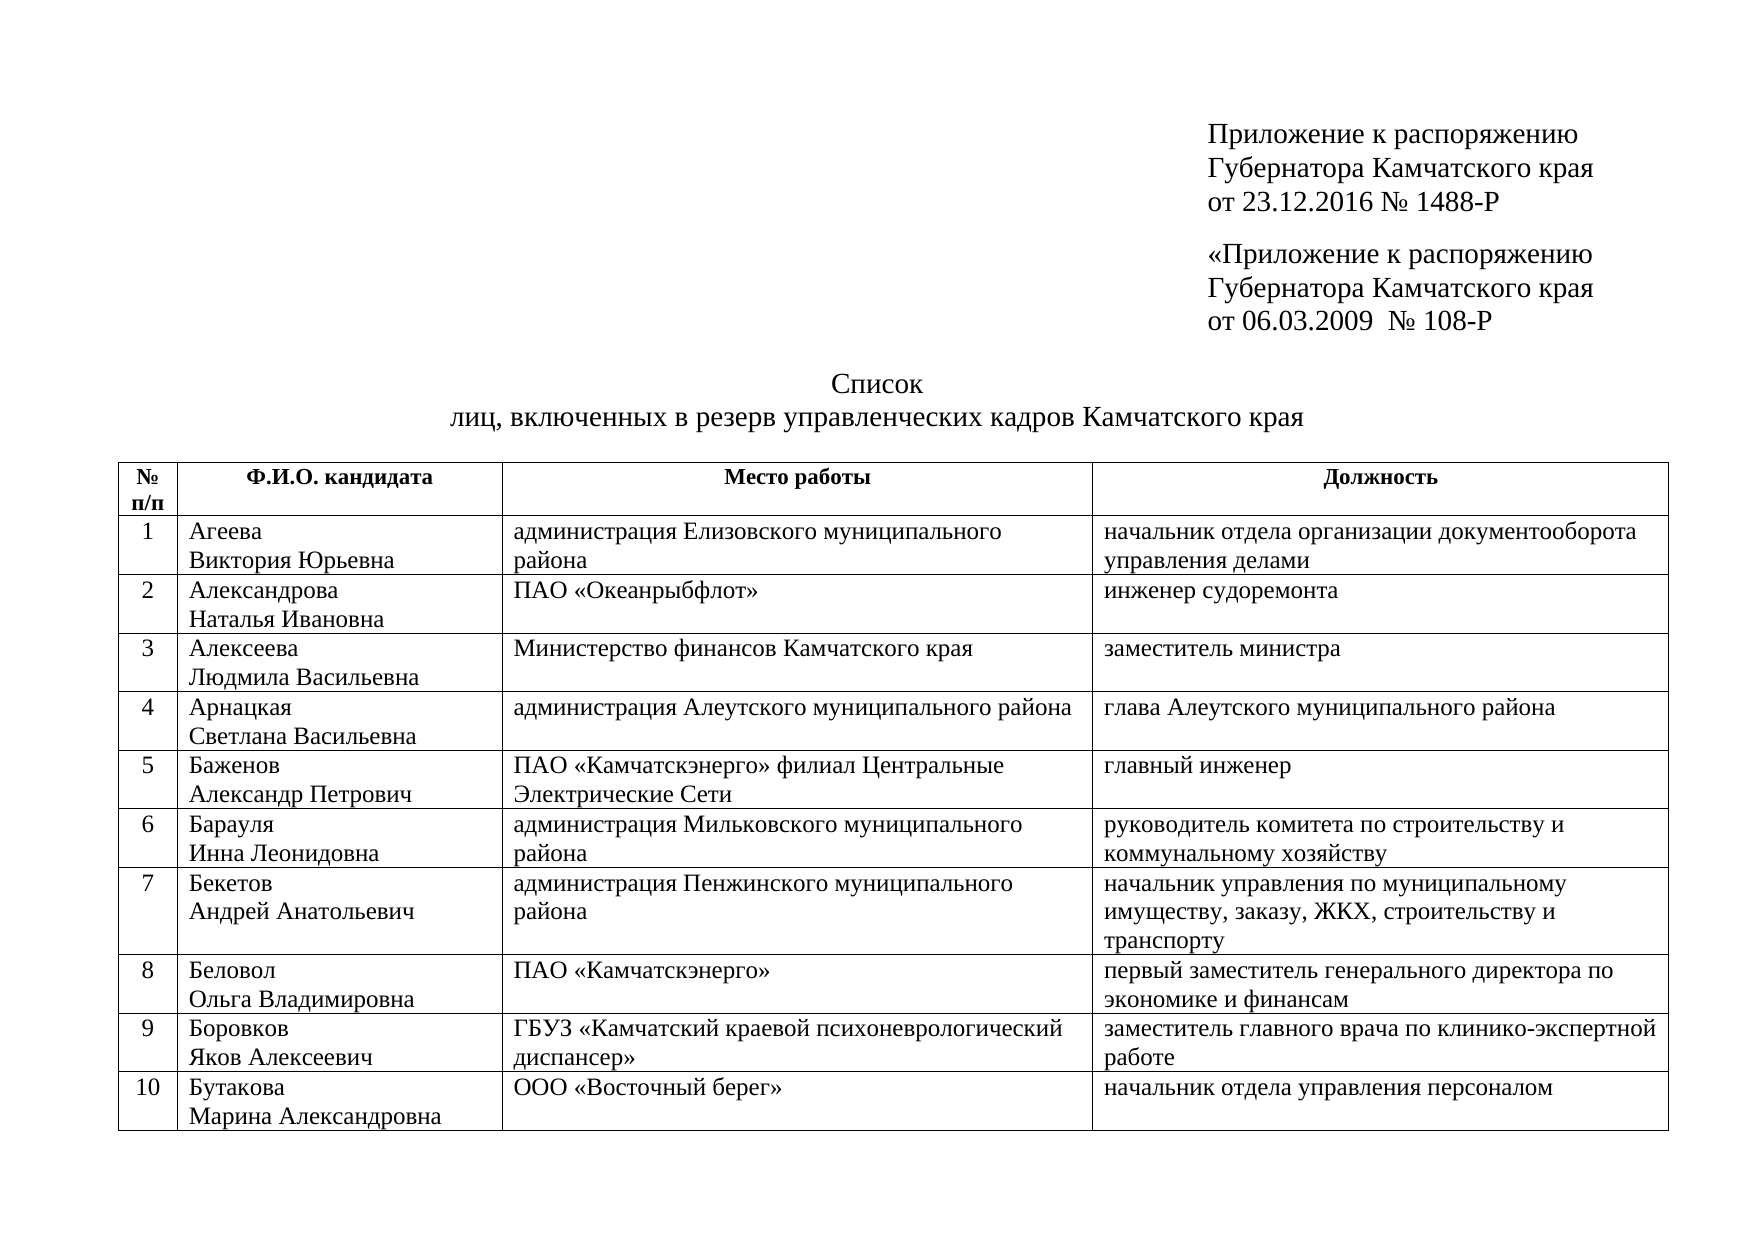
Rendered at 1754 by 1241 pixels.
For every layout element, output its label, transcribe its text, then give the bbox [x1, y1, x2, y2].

table_cell ПАО «Камчатскэнерго» [503, 955, 1092, 1012]
table_cell Министерство финансов Камчатского края [503, 634, 1092, 691]
table_cell Александрова Наталья Ивановна [178, 575, 502, 632]
table_cell ООО «Восточный берег» [503, 1072, 1092, 1129]
text лиц, включенных в резерв управленческих кадров Камчатского края [118, 399, 1636, 433]
table_cell Алексеева Людмила Васильевна [178, 634, 502, 691]
table_cell администрация Пенжинского муниципального района [503, 868, 1092, 954]
table_header Место работы [503, 463, 1092, 515]
table_cell 6 [119, 809, 177, 867]
table_cell администрация Алеутского муниципального района [503, 692, 1092, 749]
table_cell ПАО «Камчатскэнерго» филиал Центральные Электрические Сети [503, 751, 1092, 808]
table_cell Агеева Виктория Юрьевна [178, 516, 502, 574]
table_header № п/п [119, 463, 177, 515]
table_header Ф.И.О. кандидата [178, 463, 502, 515]
table_cell Баженов Александр Петрович [178, 751, 502, 808]
table_cell администрация Елизовского муниципального района [503, 516, 1092, 574]
table_cell 1 [119, 516, 177, 574]
table_cell первый заместитель генерального директора по экономике и финансам [1093, 955, 1668, 1012]
table_cell главный инженер [1093, 751, 1668, 808]
table_cell начальник отдела организации документооборота управления делами [1093, 516, 1668, 574]
table_cell Беловол Ольга Владимировна [178, 955, 502, 1012]
table_cell 7 [119, 868, 177, 954]
table_cell Бутакова Марина Александровна [178, 1072, 502, 1129]
table_cell Бекетов Андрей Анатольевич [178, 868, 502, 954]
table_cell Арнацкая Светлана Васильевна [178, 692, 502, 749]
table_header Должность [1093, 463, 1668, 515]
table_cell 4 [119, 692, 177, 749]
table_cell заместитель министра [1093, 634, 1668, 691]
table_header Приложение к распоряжению Губернатора Камчатского края от 23.12.2016 № 1488-Р «Приложение к распоряжению Губернатора Камчатского края от 06.03.2009 № 108-Р [1196, 117, 1676, 337]
table_cell инженер судоремонта [1093, 575, 1668, 632]
table_cell Барауля Инна Леонидовна [178, 809, 502, 867]
table_cell администрация Мильковского муниципального района [503, 809, 1092, 867]
table_cell ПАО «Океанрыбфлот» [503, 575, 1092, 632]
table_cell Боровков Яков Алексеевич [178, 1014, 502, 1071]
table_cell 9 [119, 1014, 177, 1071]
table_cell 2 [119, 575, 177, 632]
table_cell начальник отдела управления персоналом [1093, 1072, 1668, 1129]
table_cell 5 [119, 751, 177, 808]
table_cell глава Алеутского муниципального района [1093, 692, 1668, 749]
table_cell ГБУЗ «Камчатский краевой психоневрологический диспансер» [503, 1014, 1092, 1071]
table_cell 3 [119, 634, 177, 691]
table_cell 10 [119, 1072, 177, 1129]
table_cell 8 [119, 955, 177, 1012]
table_cell руководитель комитета по строительству и коммунальному хозяйству [1093, 809, 1668, 867]
table_cell заместитель главного врача по клинико-экспертной работе [1093, 1014, 1668, 1071]
text Список [118, 366, 1636, 399]
table_cell начальник управления по муниципальному имуществу, заказу, ЖКХ, строительству и транспорту [1093, 868, 1668, 954]
